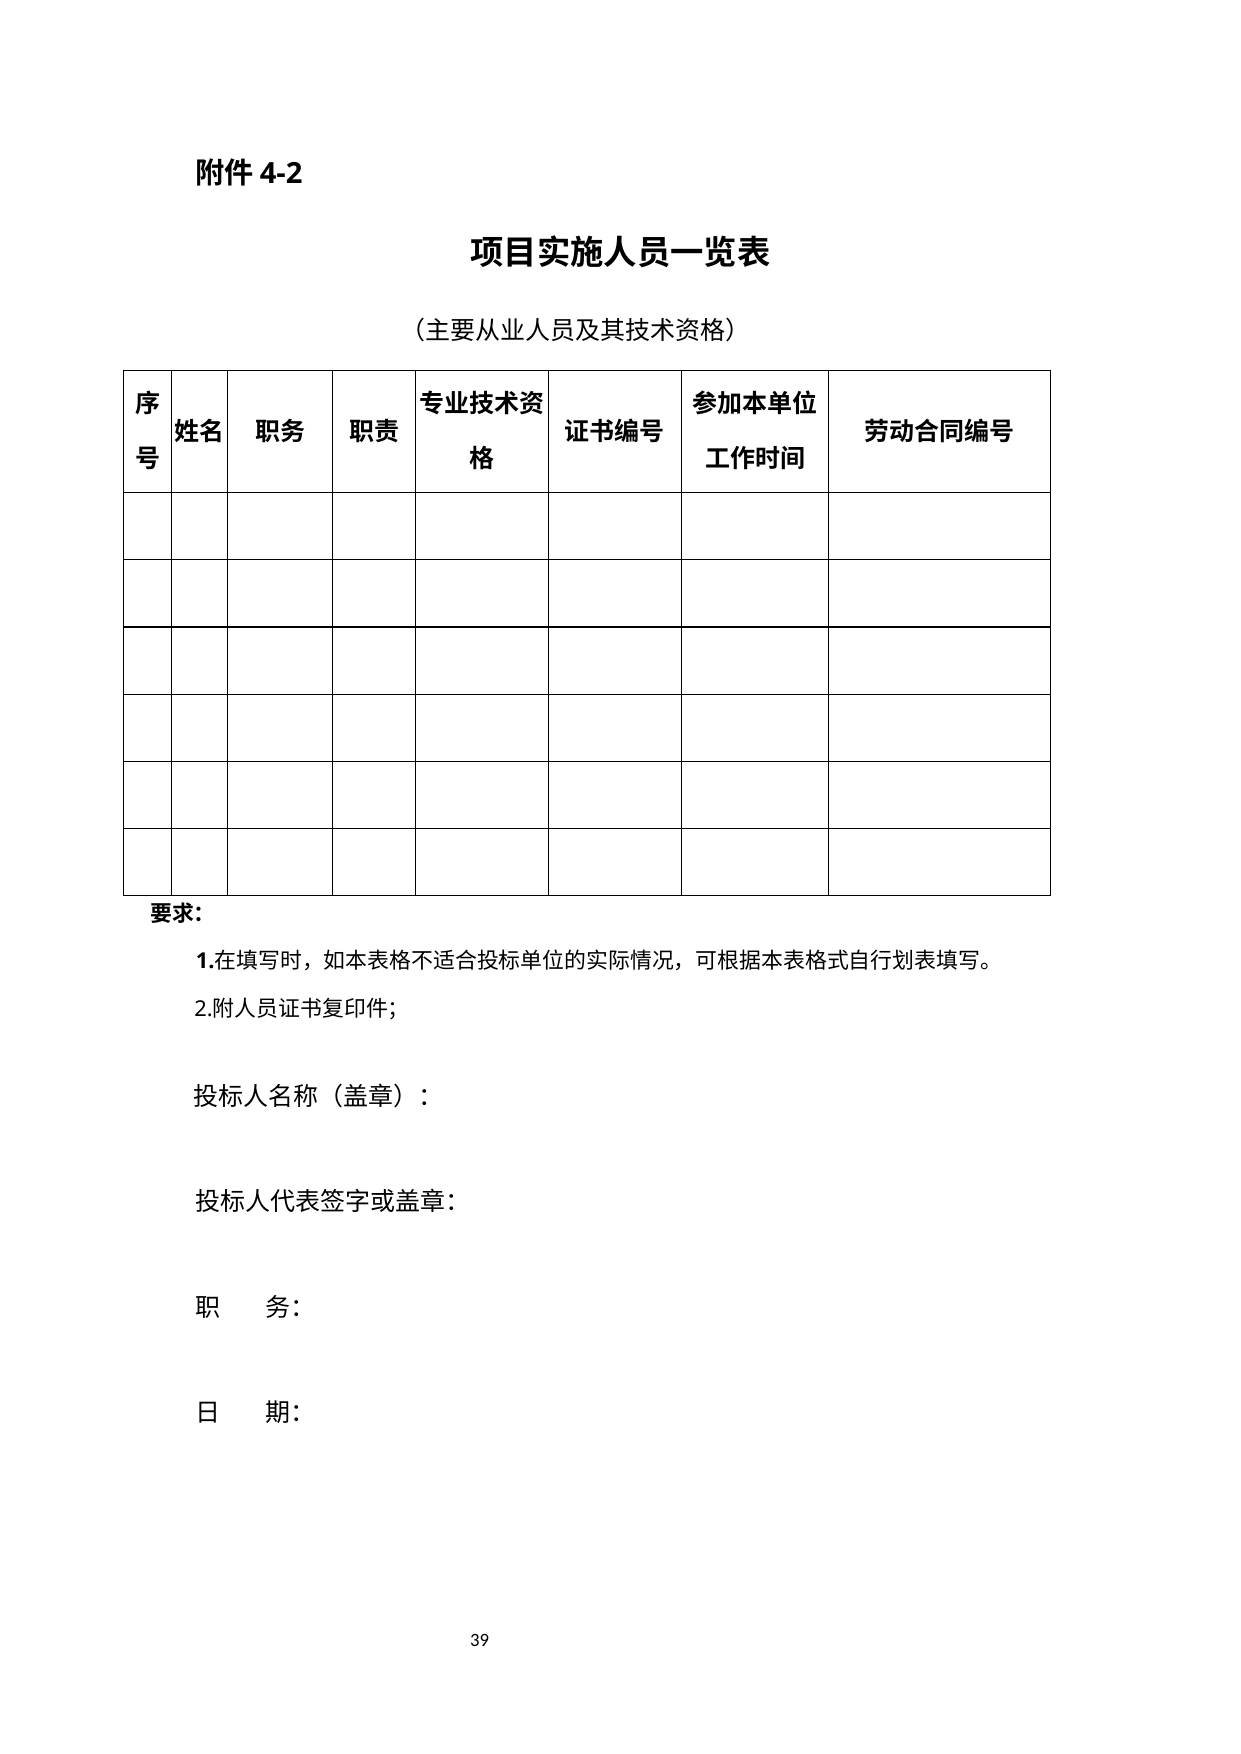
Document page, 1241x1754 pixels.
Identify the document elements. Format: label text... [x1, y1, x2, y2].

table_header 姓名 [172, 371, 227, 492]
table_cell [549, 695, 681, 761]
table_cell [172, 829, 227, 895]
table_cell [228, 493, 332, 559]
table_header 专业技术资格 [416, 371, 548, 492]
table_header 证书编号 [549, 371, 681, 492]
table_cell [124, 628, 171, 693]
table_cell [829, 695, 1050, 761]
table_cell [124, 493, 171, 559]
table_cell [333, 493, 415, 559]
table_cell [333, 695, 415, 761]
table_header 劳动合同编号 [829, 371, 1050, 492]
table_cell [416, 829, 548, 895]
table_header 职务 [228, 371, 332, 492]
table_cell [829, 493, 1050, 559]
text （主要从业人员及其技术资格） [150, 311, 1090, 347]
table_cell [333, 628, 415, 693]
table_cell [829, 628, 1050, 693]
table_cell [549, 560, 681, 626]
table_cell [124, 829, 171, 895]
table_cell [172, 560, 227, 626]
table_cell [124, 560, 171, 626]
table_cell [829, 829, 1050, 895]
table_header 序号 [124, 371, 171, 492]
table_cell [124, 695, 171, 761]
table_cell [549, 493, 681, 559]
table_cell [228, 762, 332, 828]
table_cell [172, 695, 227, 761]
table_cell [228, 560, 332, 626]
text 2.附人员证书复印件； [194, 991, 1090, 1023]
table_cell [682, 829, 828, 895]
table_cell [172, 493, 227, 559]
table_cell [549, 829, 681, 895]
table_cell [829, 560, 1050, 626]
table_cell [682, 695, 828, 761]
table_cell [416, 628, 548, 693]
text 投标人名称（盖章）： [194, 1076, 1090, 1113]
table_cell [549, 628, 681, 693]
table_cell [124, 762, 171, 828]
table_cell [333, 829, 415, 895]
table_cell [333, 560, 415, 626]
table_cell [682, 560, 828, 626]
table_cell [416, 762, 548, 828]
text 附件4-2 [150, 150, 1090, 192]
table_cell [228, 628, 332, 693]
table_cell [416, 695, 548, 761]
text 1.在填写时，如本表格不适合投标单位的实际情况，可根据本表格式自行划表填写。 [196, 943, 1090, 975]
text 投标人代表签字或盖章： [150, 1182, 1090, 1218]
table_cell [829, 762, 1050, 828]
table_cell [172, 762, 227, 828]
table_cell [416, 560, 548, 626]
table_cell [172, 628, 227, 693]
table_cell [682, 628, 828, 693]
table_cell [416, 493, 548, 559]
table_cell [682, 493, 828, 559]
text 要求： [150, 896, 1090, 927]
table_cell [228, 829, 332, 895]
text 项目实施人员一览表 [150, 226, 1090, 274]
text 职 务： [150, 1287, 1090, 1323]
table_cell [333, 762, 415, 828]
text 日 期： [150, 1393, 1090, 1429]
table_cell [682, 762, 828, 828]
table_cell [549, 762, 681, 828]
table_header 职责 [333, 371, 415, 492]
table_header 参加本单位工作时间 [682, 371, 828, 492]
table_cell [228, 695, 332, 761]
